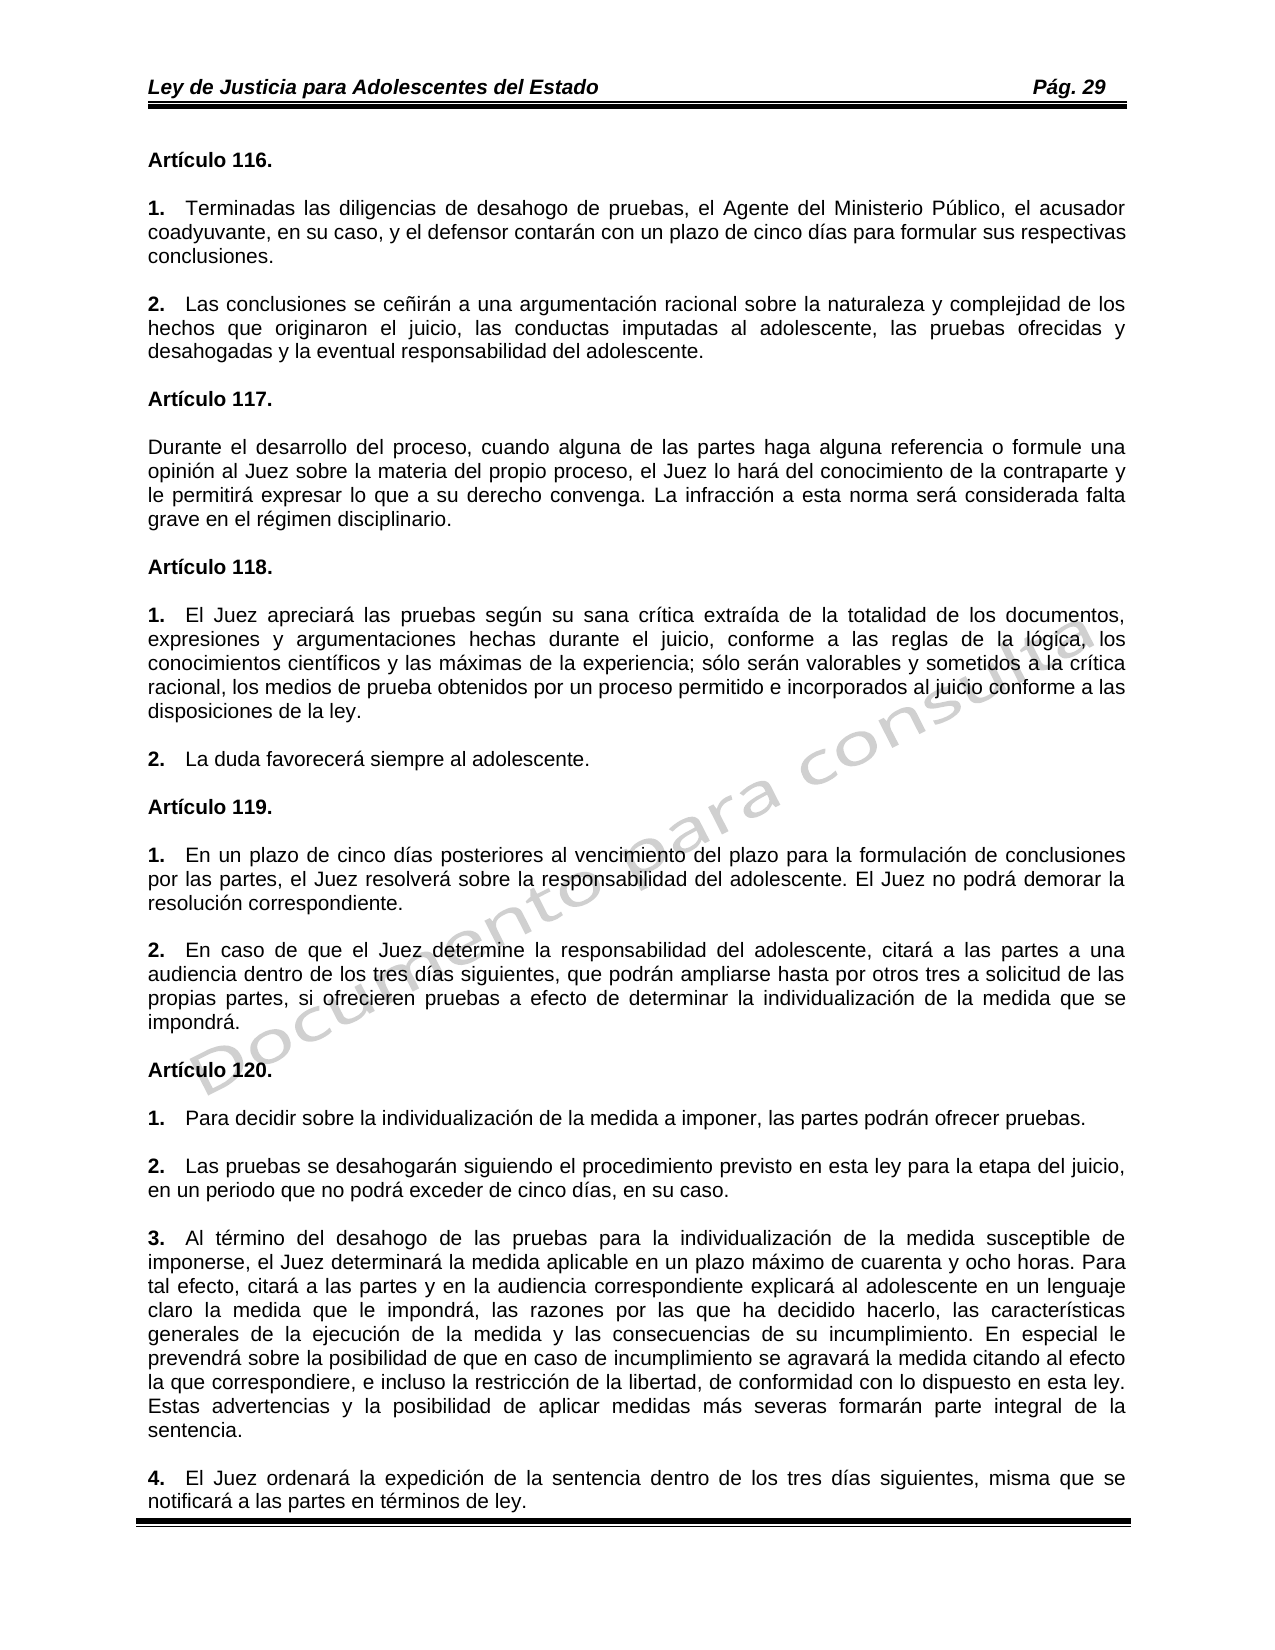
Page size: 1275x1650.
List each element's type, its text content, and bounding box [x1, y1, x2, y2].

text Artículo 116. [148, 148, 1127, 172]
text Durante el desarrollo del proceso, cuando alguna de las partes haga alguna referencia o formule una opinión al Juez sobre la materia del propio proceso, el Juez lo hará del conocimiento de la contraparte y le permitirá expresar lo que a su derecho convenga. La infracción a esta norma será considerada falta grave en el régimen disciplinario. [148, 435, 1127, 531]
list En caso de que el Juez determine la responsabilidad del adolescente, citará a las partes a una audiencia dentro de los tres días siguientes, que podrán ampliarse hasta por otros tres a solicitud de las propias partes, si ofrecieren pruebas a efecto de determinar la individualización de la medida que se impondrá. [148, 938, 1127, 1034]
list Al término del desahogo de las pruebas para la individualización de la medida susceptible de imponerse, el Juez determinará la medida aplicable en un plazo máximo de cuarenta y ocho horas. Para tal efecto, citará a las partes y en la audiencia correspondiente explicará al adolescente en un lenguaje claro la medida que le impondrá, las razones por las que ha decidido hacerlo, las características generales de la ejecución de la medida y las consecuencias de su incumplimiento. En especial le prevendrá sobre la posibilidad de que en caso de incumplimiento se agravará la medida citando al efecto la que correspondiere, e incluso la restricción de la libertad, de conformidad con lo dispuesto en esta ley. Estas advertencias y la posibilidad de aplicar medidas más severas formarán parte integral de la sentencia. [148, 1226, 1127, 1441]
list En un plazo de cinco días posteriores al vencimiento del plazo para la formulación de conclusiones por las partes, el Juez resolverá sobre la responsabilidad del adolescente. El Juez no podrá demorar la resolución correspondiente. [148, 842, 1127, 914]
list El Juez ordenará la expedición de la sentencia dentro de los tres días siguientes, misma que se notificará a las partes en términos de ley. [148, 1465, 1127, 1513]
list Para decidir sobre la individualización de la medida a imponer, las partes podrán ofrecer pruebas. [148, 1106, 1127, 1130]
text Artículo 119. [148, 794, 1127, 818]
list El Juez apreciará las pruebas según su sana crítica extraída de la totalidad de los documentos, expresiones y argumentaciones hechas durante el juicio, conforme a las reglas de la lógica, los conocimientos científicos y las máximas de la experiencia; sólo serán valorables y sometidos a la crítica racional, los medios de prueba obtenidos por un proceso permitido e incorporados al juicio conforme a las disposiciones de la ley. [148, 603, 1127, 723]
text Artículo 117. [148, 387, 1127, 411]
list Terminadas las diligencias de desahogo de pruebas, el Agente del Ministerio Público, el acusador coadyuvante, en su caso, y el defensor contarán con un plazo de cinco días para formular sus respectivas conclusiones. [148, 196, 1127, 267]
list La duda favorecerá siempre al adolescente. [148, 747, 1127, 771]
list Las conclusiones se ceñirán a una argumentación racional sobre la naturaleza y complejidad de los hechos que originaron el juicio, las conductas imputadas al adolescente, las pruebas ofrecidas y desahogadas y la eventual responsabilidad del adolescente. [148, 291, 1127, 363]
text Artículo 118. [148, 555, 1127, 579]
list Las pruebas se desahogarán siguiendo el procedimiento previsto en esta ley para la etapa del juicio, en un periodo que no podrá exceder de cinco días, en su caso. [148, 1154, 1127, 1202]
text Artículo 120. [148, 1058, 1127, 1082]
